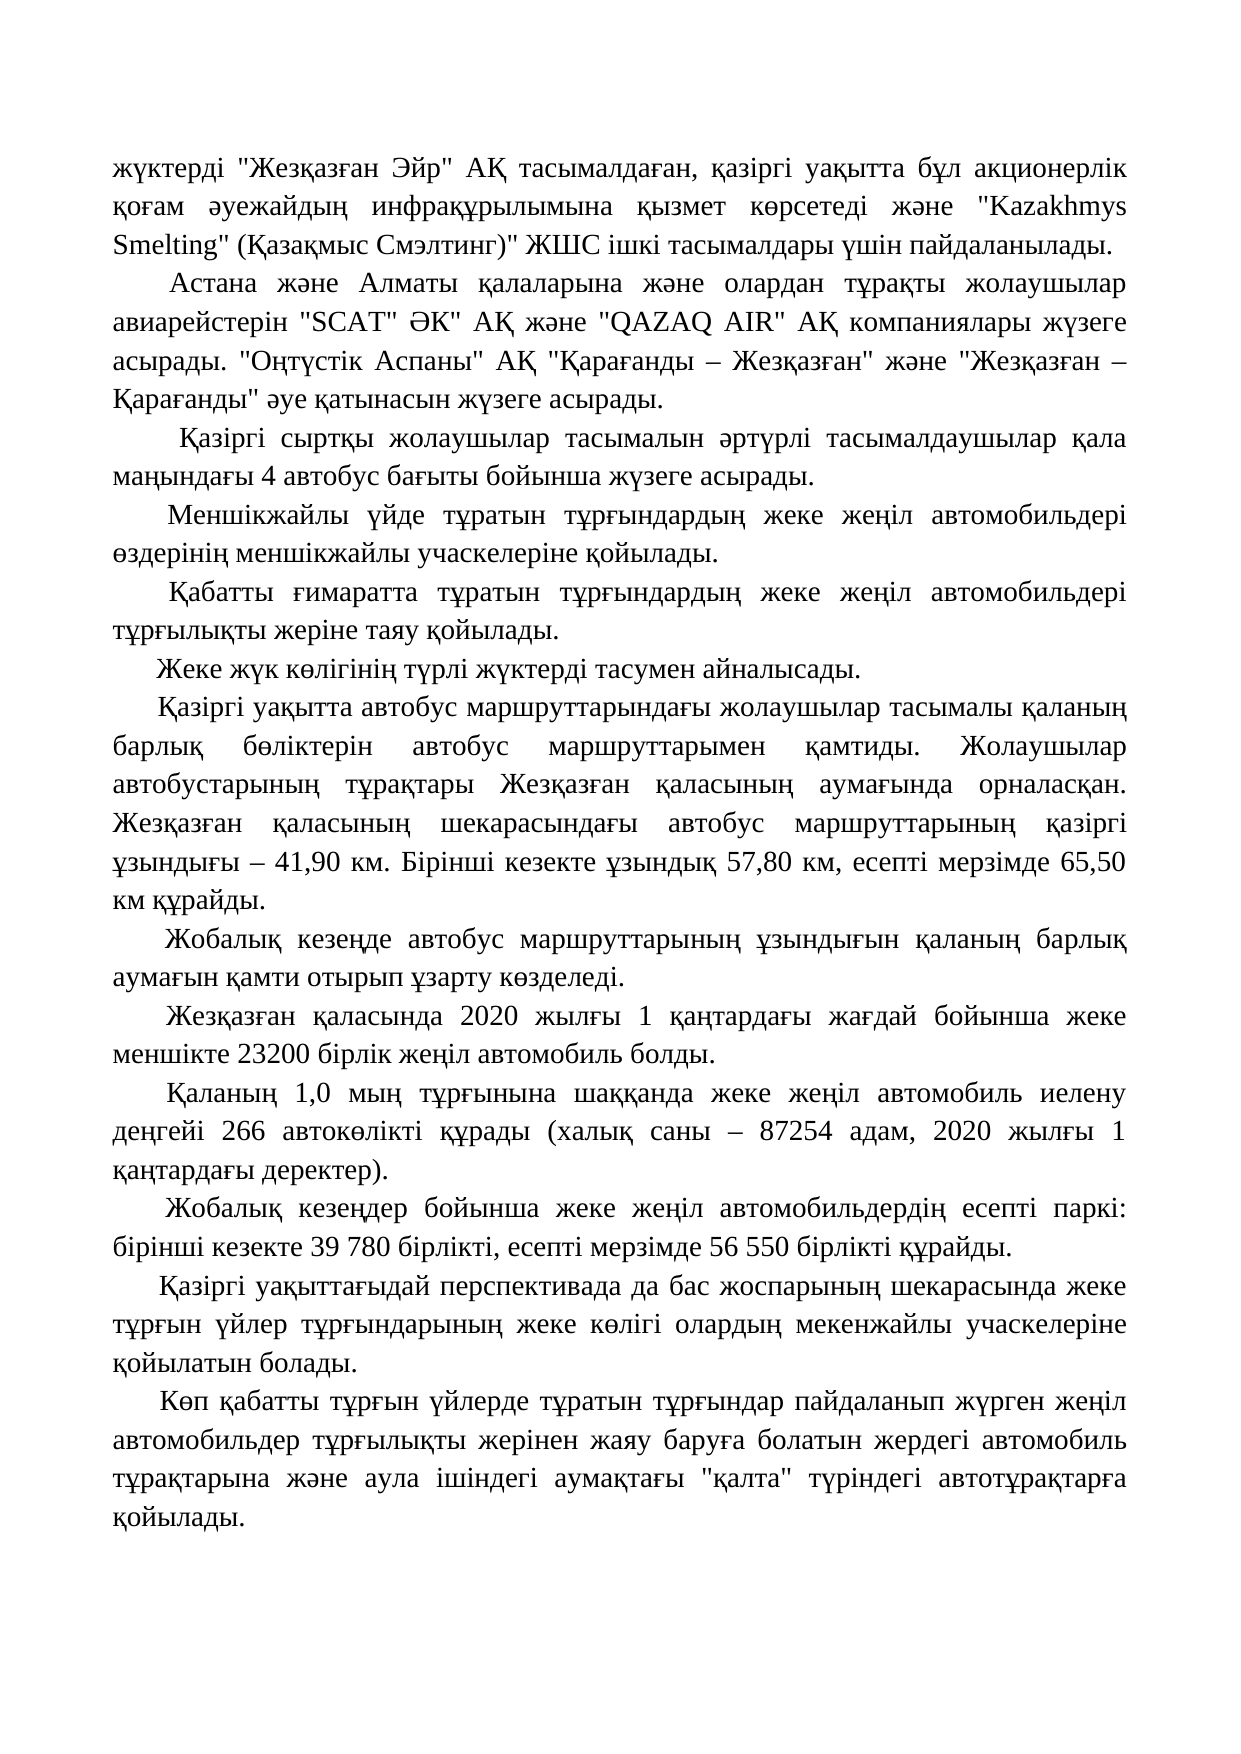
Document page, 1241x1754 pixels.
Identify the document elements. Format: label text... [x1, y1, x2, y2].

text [112, 150, 1128, 261]
text Астана және Алматы қалаларына және олардан тұрақты жолаушылар авиарейстерін "SCAT" ӘК" АҚ және "QAZAQ AIR" АҚ компаниялары жүзеге асырады. "Оңтүстік Аспаны" АҚ "Қарағанды – Жезқазған" және "Жезқазған – Қарағанды" әуе қатынасын жүзеге асырады. [112, 266, 1128, 415]
text Қабатты ғимаратта тұратын тұрғындардың жеке жеңіл автомобильдері тұрғылықты жеріне таяу қойылады. [112, 574, 1128, 646]
text Көп қабатты тұрғын үйлерде тұратын тұрғындар пайдаланып жүрген жеңіл автомобильдер тұрғылықты жерінен жаяу баруға болатын жердегі автомобиль тұрақтарына және аула ішіндегі аумақтағы "қалта" түріндегі автотұрақтарға қойылады. [112, 1383, 1128, 1532]
text Меншікжайлы үйде тұратын тұрғындардың жеке жеңіл автомобильдері өздерінің меншікжайлы учаскелеріне қойылады. [112, 497, 1128, 569]
text Қазіргі сыртқы жолаушылар тасымалын әртүрлі тасымалдаушылар қала маңындағы 4 автобус бағыты бойынша жүзеге асырады. [112, 420, 1128, 492]
text Қазіргі уақыттағыдай перспективада да бас жоспарының шекарасында жеке тұрғын үйлер тұрғындарының жеке көлігі олардың мекенжайлы учаскелеріне қойылатын болады. [112, 1268, 1128, 1378]
text Жезқазған қаласында 2020 жылғы 1 қаңтардағы жағдай бойынша жеке меншікте 23200 бірлік жеңіл автомобиль болды. [112, 998, 1128, 1070]
text Қазіргі уақытта автобус маршруттарындағы жолаушылар тасымалы қаланың барлық бөліктерін автобус маршруттарымен қамтиды. Жолаушылар автобустарының тұрақтары Жезқазған қаласының аумағында орналасқан. Жезқазған қаласының шекарасындағы автобус маршруттарының қазіргі ұзындығы – 41,90 км. Бірінші кезекте ұзындық 57,80 км, есепті мерзімде 65,50 км құрайды. [112, 689, 1128, 916]
text Жеке жүк көлігінің түрлі жүктерді тасумен айналысады. [112, 651, 1128, 684]
text Жобалық кезеңдер бойынша жеке жеңіл автомобильдердің есепті паркі: бірінші кезекте 39 780 бірлікті, есепті мерзімде 56 550 бірлікті құрайды. [112, 1191, 1128, 1263]
text Жобалық кезеңде автобус маршруттарының ұзындығын қаланың барлық аумағын қамти отырып ұзарту көзделеді. [112, 921, 1128, 993]
text Қаланың 1,0 мың тұрғынына шаққанда жеке жеңіл автомобиль иелену деңгейі 266 автокөлікті құрады (халық саны – 87254 адам, 2020 жылғы 1 қаңтардағы деректер). [112, 1075, 1128, 1186]
